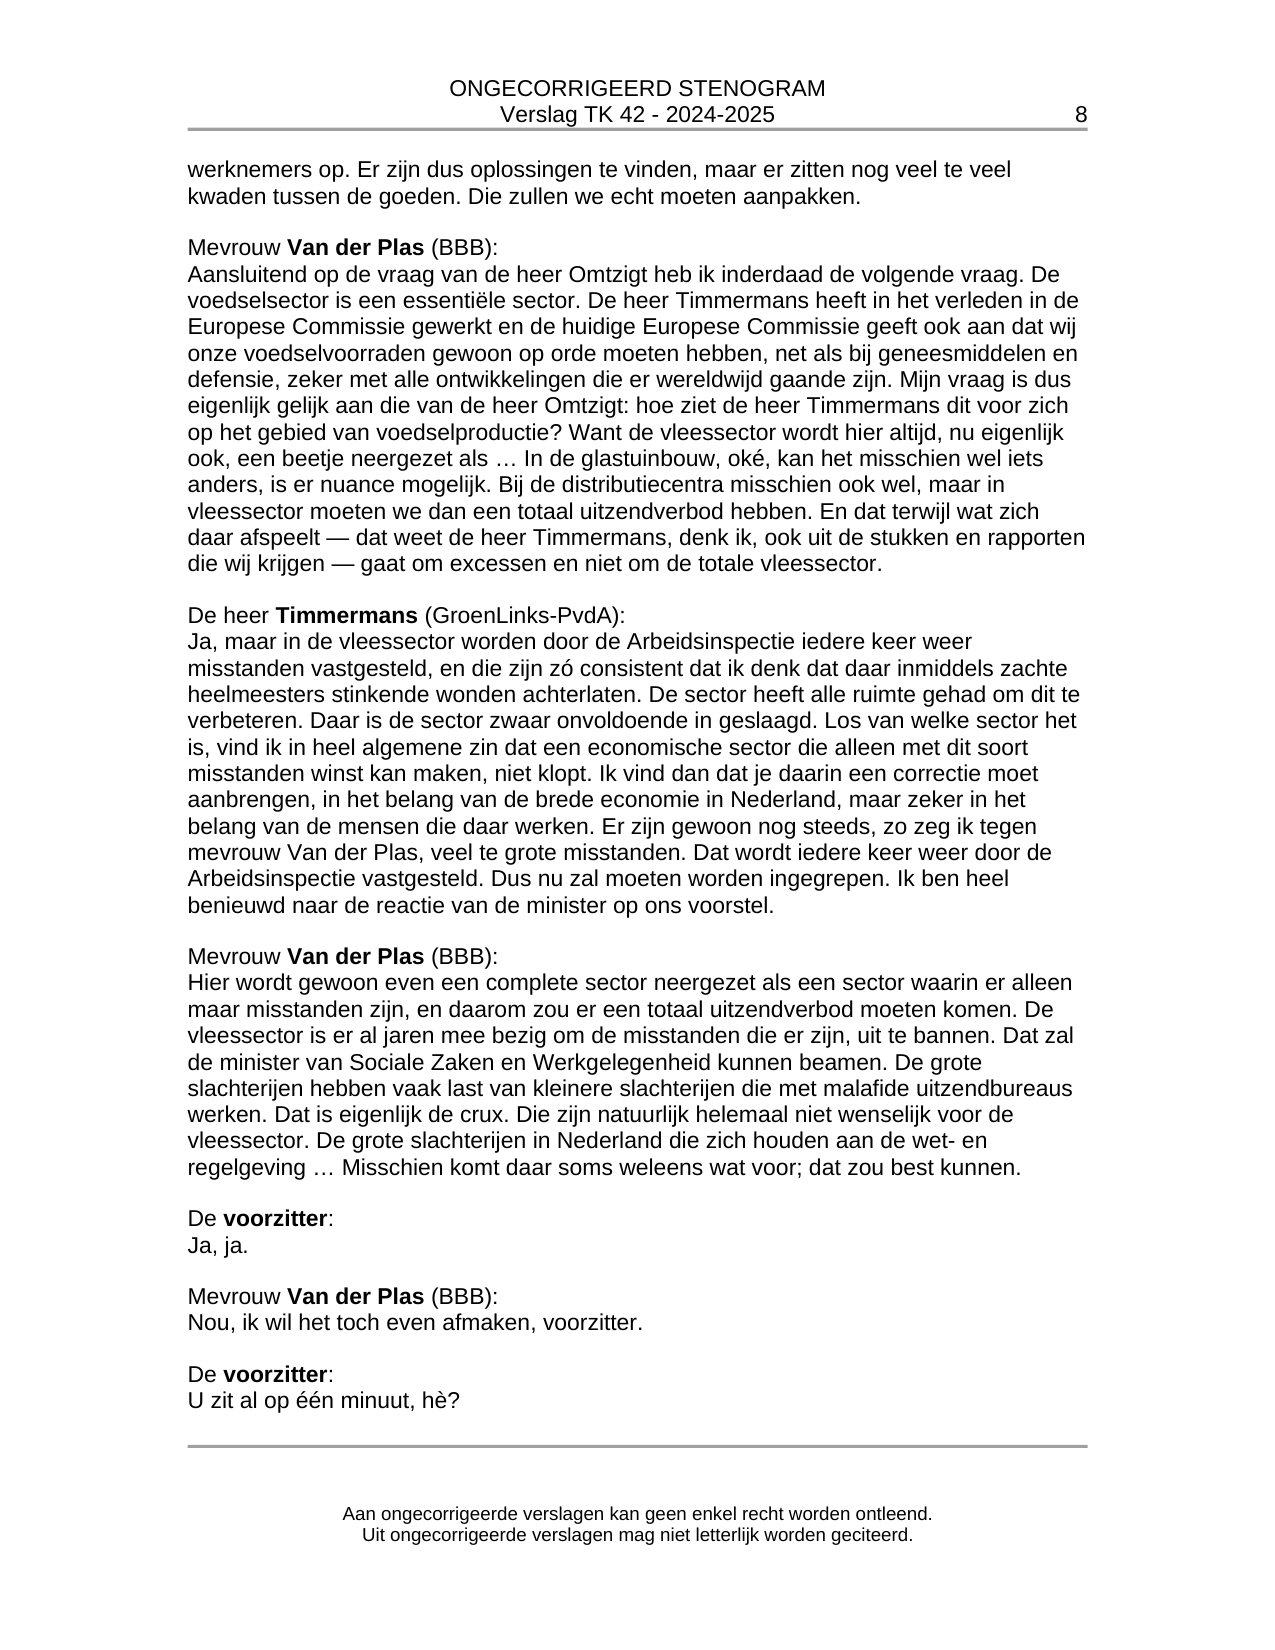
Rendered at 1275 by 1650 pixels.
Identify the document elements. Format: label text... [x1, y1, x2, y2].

text Mevrouw Van der Plas (BBB): Nou, ik wil het toch even afmaken, voorzitter. [187, 1283, 1087, 1336]
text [187, 156, 1087, 209]
text De voorzitter: Ja, ja. [187, 1205, 1087, 1258]
text De heer Timmermans (GroenLinks-PvdA): Ja, maar in de vleessector worden door de Arbeidsinspectie iedere keer weer misstanden vastgesteld, en die zijn zó consistent dat ik denk dat daar inmiddels zachte heelmeesters stinkende wonden achterlaten. De sector heeft alle ruimte gehad om dit te verbeteren. Daar is de sector zwaar onvoldoende in geslaagd. Los van welke sector het is, vind ik in heel algemene zin dat een economische sector die alleen met dit soort misstanden winst kan maken, niet klopt. Ik vind dan dat je daarin een correctie moet aanbrengen, in het belang van de brede economie in Nederland, maar zeker in het belang van de mensen die daar werken. Er zijn gewoon nog steeds, zo zeg ik tegen mevrouw Van der Plas, veel te grote misstanden. Dat wordt iedere keer weer door de Arbeidsinspectie vastgesteld. Dus nu zal moeten worden ingegrepen. Ik ben heel benieuwd naar de reactie van de minister op ons voorstel. [187, 602, 1087, 918]
text Mevrouw Van der Plas (BBB): Aansluitend op de vraag van de heer Omtzigt heb ik inderdaad de volgende vraag. De voedselsector is een essentiële sector. De heer Timmermans heeft in het verleden in de Europese Commissie gewerkt en de huidige Europese Commissie geeft ook aan dat wij onze voedselvoorraden gewoon op orde moeten hebben, net als bij geneesmiddelen en defensie, zeker met alle ontwikkelingen die er wereldwijd gaande zijn. Mijn vraag is dus eigenlijk gelijk aan die van de heer Omtzigt: hoe ziet de heer Timmermans dit voor zich op het gebied van voedselproductie? Want de vleessector wordt hier altijd, nu eigenlijk ook, een beetje neergezet als … In de glastuinbouw, oké, kan het misschien wel iets anders, is er nuance mogelijk. Bij de distributiecentra misschien ook wel, maar in vleessector moeten we dan een totaal uitzendverbod hebben. En dat terwijl wat zich daar afspeelt — dat weet de heer Timmermans, denk ik, ook uit de stukken en rapporten die wij krijgen — gaat om excessen en niet om de totale vleessector. [187, 234, 1087, 577]
text De voorzitter: U zit al op één minuut, hè? [187, 1361, 1087, 1413]
text Mevrouw Van der Plas (BBB): Hier wordt gewoon even een complete sector neergezet als een sector waarin er alleen maar misstanden zijn, en daarom zou er een totaal uitzendverbod moeten komen. De vleessector is er al jaren mee bezig om de misstanden die er zijn, uit te bannen. Dat zal de minister van Sociale Zaken en Werkgelegenheid kunnen beamen. De grote slachterijen hebben vaak last van kleinere slachterijen die met malafide uitzendbureaus werken. Dat is eigenlijk de crux. Die zijn natuurlijk helemaal niet wenselijk voor de vleessector. De grote slachterijen in Nederland die zich houden aan de wet- en regelgeving … Misschien komt daar soms weleens wat voor; dat zou best kunnen. [187, 943, 1087, 1180]
